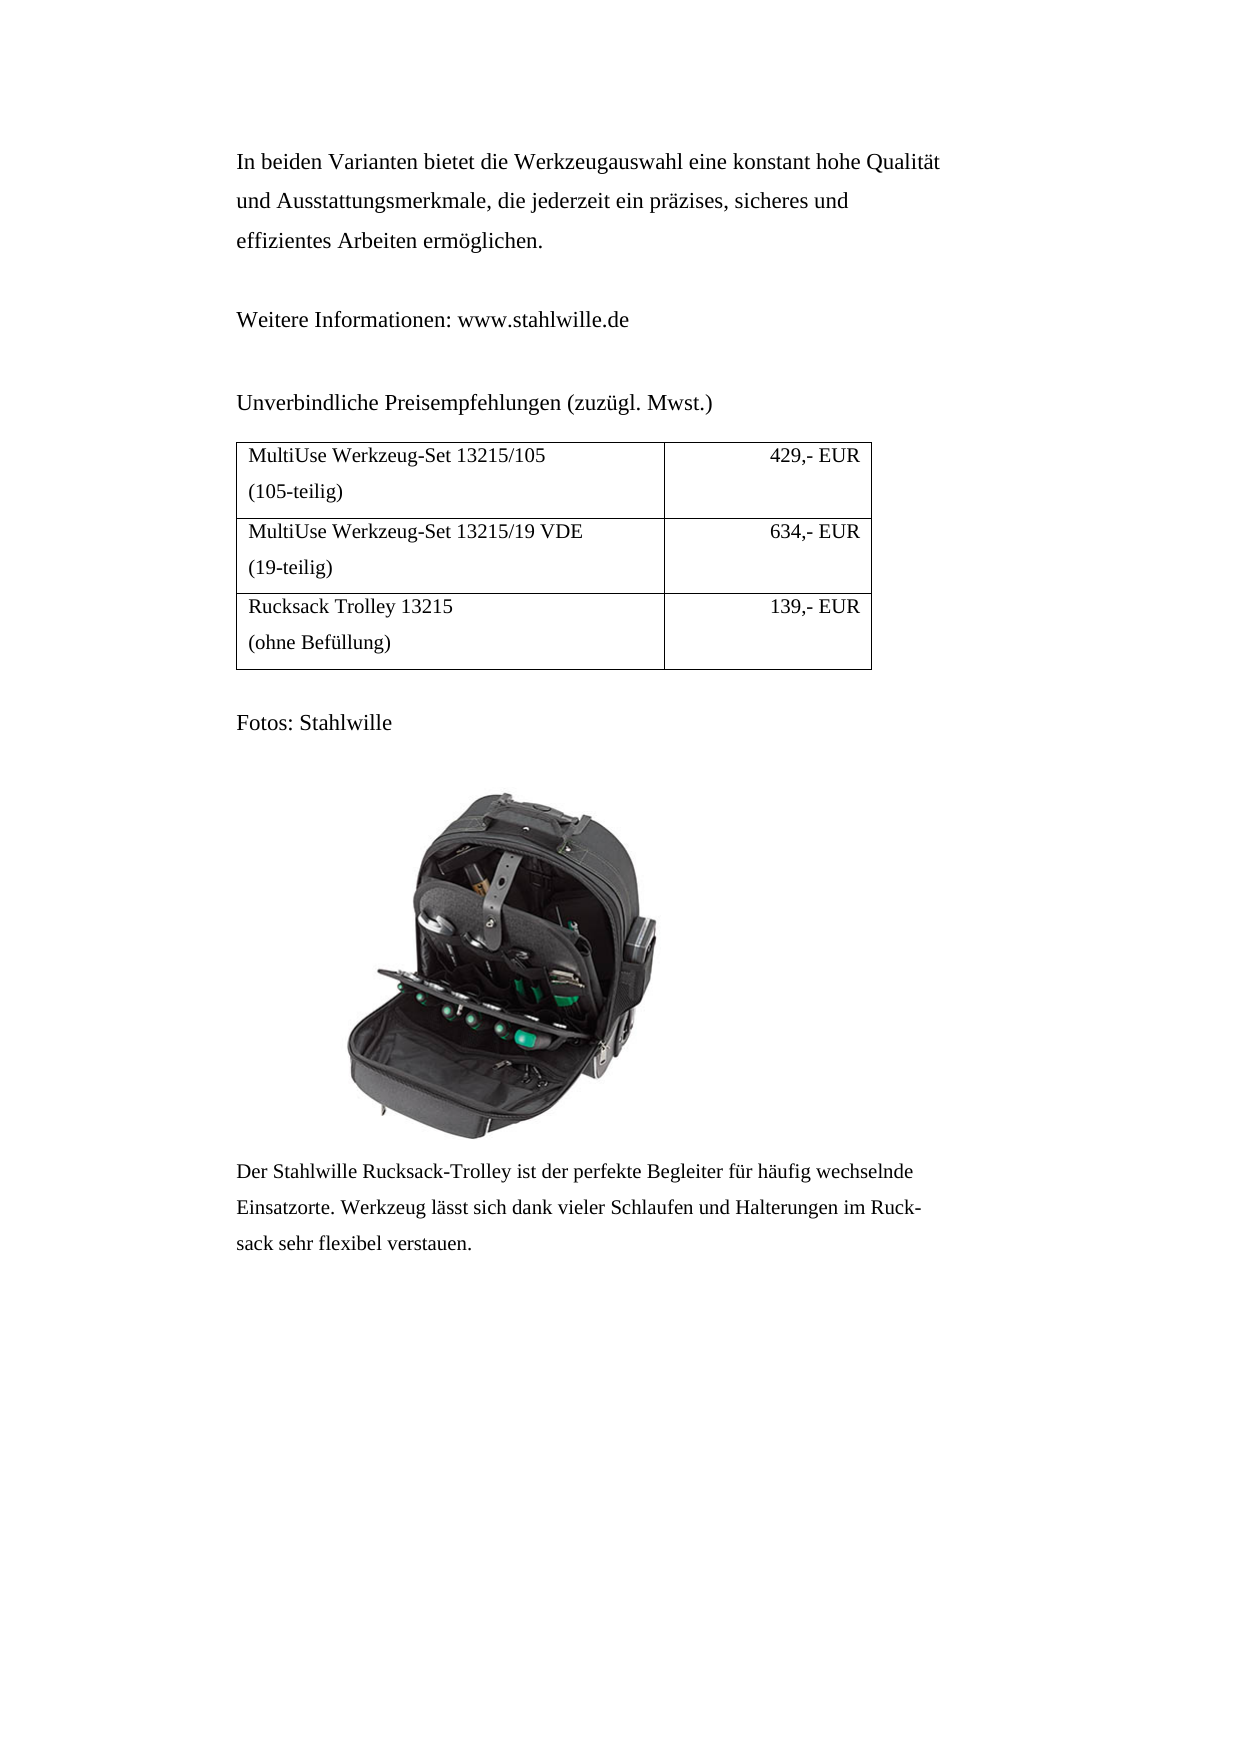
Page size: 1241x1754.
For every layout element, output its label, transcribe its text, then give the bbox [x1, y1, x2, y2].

text Weitere Informationen: www.stahlwille.de [236, 306, 945, 375]
picture [236, 787, 768, 1145]
table_cell Rucksack Trolley 13215 (ohne Befüllung) [237, 594, 664, 668]
table_header 429,- EUR [665, 443, 871, 518]
table_cell MultiUse Werkzeug-Set 13215/19 VDE (19-teilig) [237, 519, 664, 593]
text Unverbindliche Preisempfehlungen (zuzügl. Mwst.) [236, 389, 945, 416]
text In beiden Varianten bietet die Werkzeugauswahl eine konstant hohe Qualität und Ausstattungsmerkmale, die jederzeit ein präzises, sicheres und effizientes Arbeiten ermöglichen. [236, 148, 945, 253]
text Fotos: Stahlwille [236, 709, 945, 735]
table_cell 634,- EUR [665, 519, 871, 593]
text Der Stahlwille Rucksack-Trolley ist der perfekte Begleiter für häufig wechselnde Einsatzorte. Werkzeug lässt sich dank vieler Schlaufen und Halterungen im Ruck-sack sehr flexibel verstauen. [236, 1158, 945, 1255]
table_header MultiUse Werkzeug-Set 13215/105 (105-teilig) [237, 443, 664, 518]
table_cell 139,- EUR [665, 594, 871, 668]
